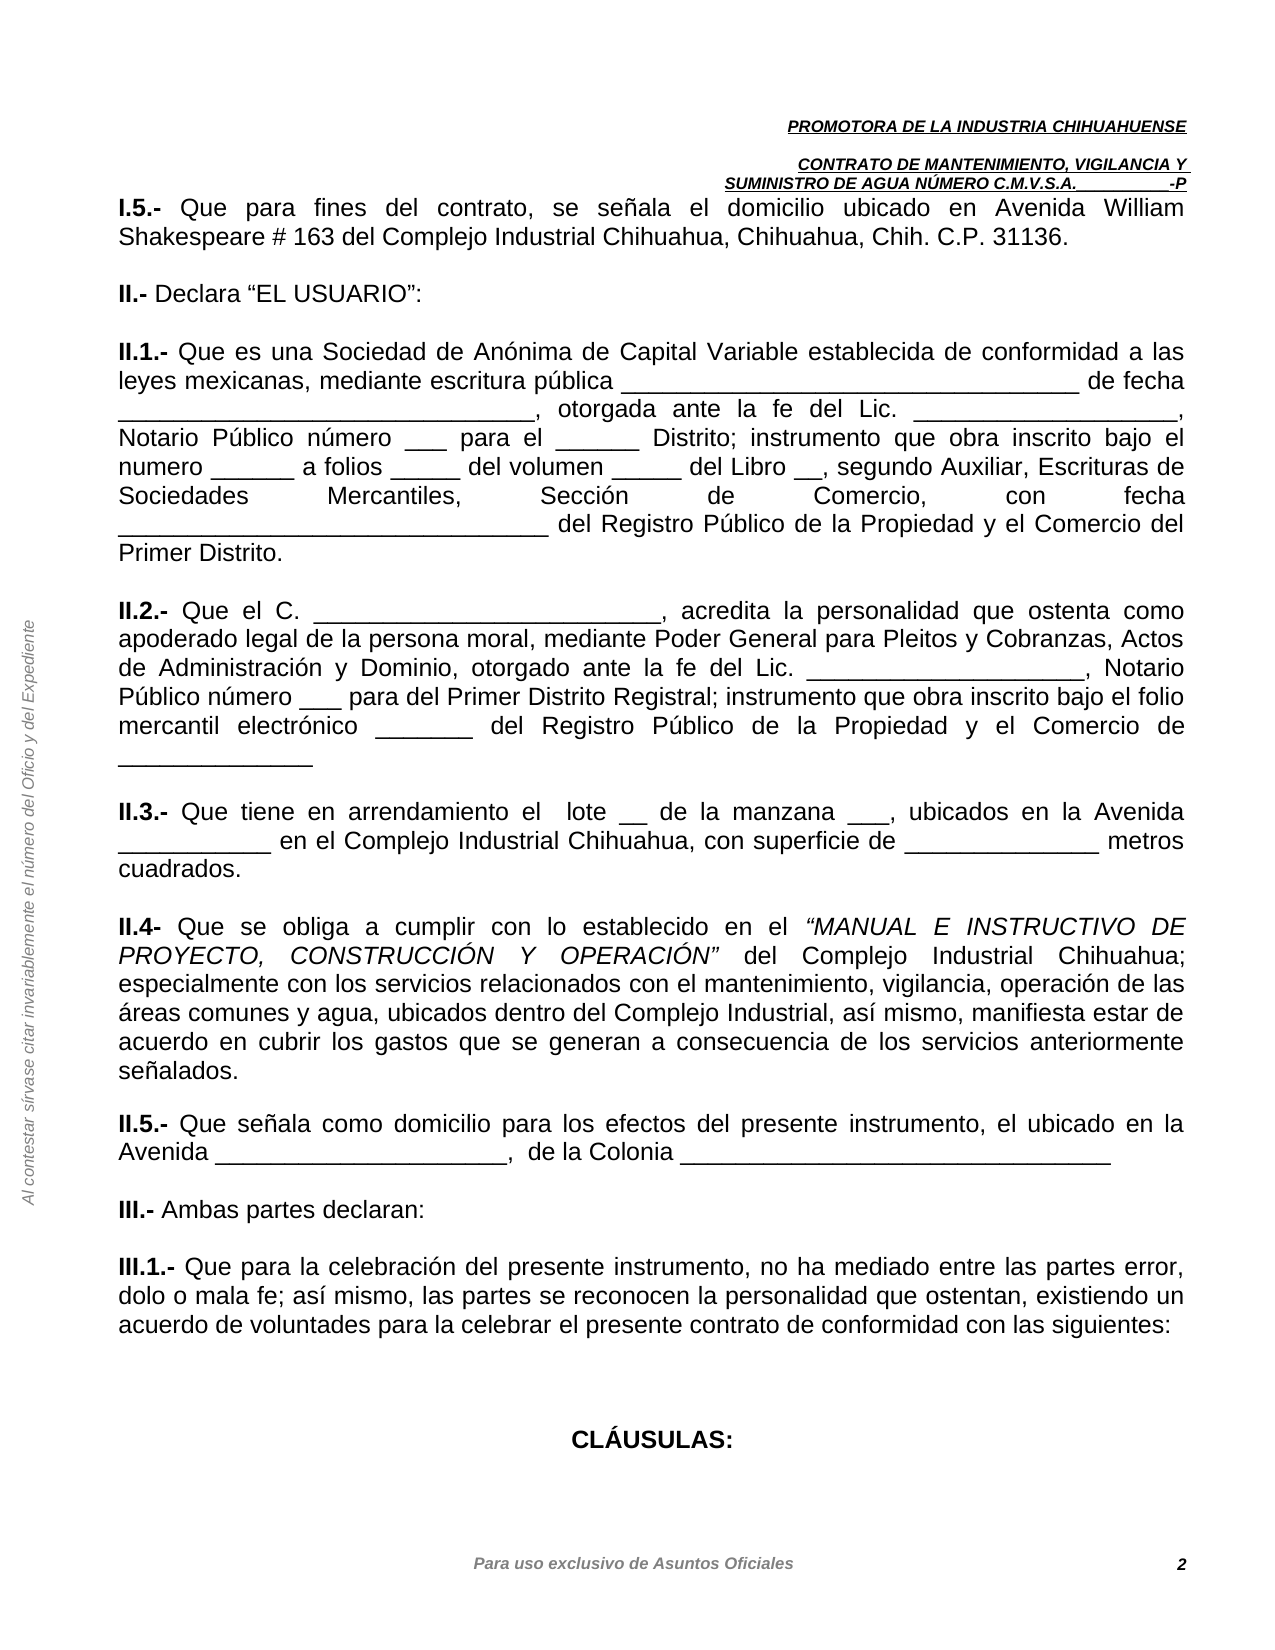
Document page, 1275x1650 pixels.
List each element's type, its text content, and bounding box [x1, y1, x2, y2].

text CLÁUSULAS: [118, 1425, 1186, 1453]
text II.5.- Que señala como domicilio para los efectos del presente instrumento, el ubicado en la Avenida _____________________, de la Colonia _______________________________ [118, 1108, 1186, 1166]
text II.1.- Que es una Sociedad de Anónima de Capital Variable establecida de conformidad a las leyes mexicanas, mediante escritura pública _________________________________ de fecha ______________________________, otorgada ante la fe del Lic. ___________________, Notario Público número ___ para el ______ Distrito; instrumento que obra inscrito bajo el numero ______ a folios _____ del volumen _____ del Libro __, segundo Auxiliar, Escrituras de Sociedades Mercantiles, Sección de Comercio, con fecha _______________________________ del Registro Público de la Propiedad y el Comercio del Primer Distrito. [118, 337, 1186, 567]
text II.- Declara “EL USUARIO”: [118, 279, 1186, 308]
text II.4- Que se obliga a cumplir con lo establecido en el “MANUAL E INSTRUCTIVO DE PROYECTO, CONSTRUCCIÓN Y OPERACIÓN” del Complejo Industrial Chihuahua; especialmente con los servicios relacionados con el mantenimiento, vigilancia, operación de las áreas comunes y agua, ubicados dentro del Complejo Industrial, así mismo, manifiesta estar de acuerdo en cubrir los gastos que se generan a consecuencia de los servicios anteriormente señalados. [118, 912, 1186, 1084]
text II.2.- Que el C. _________________________, acredita la personalidad que ostenta como apoderado legal de la persona moral, mediante Poder General para Pleitos y Cobranzas, Actos de Administración y Dominio, otorgado ante la fe del Lic. ____________________, Notario Público número ___ para del Primer Distrito Registral; instrumento que obra inscrito bajo el folio mercantil electrónico _______ del Registro Público de la Propiedad y el Comercio de ______________ [118, 596, 1186, 768]
text III.1.- Que para la celebración del presente instrumento, no ha mediado entre las partes error, dolo o mala fe; así mismo, las partes se reconocen la personalidad que ostentan, existiendo un acuerdo de voluntades para la celebrar el presente contrato de conformidad con las siguientes: [118, 1252, 1186, 1338]
text I.5.- Que para fines del contrato, se señala el domicilio ubicado en Avenida William Shakespeare # 163 del Complejo Industrial Chihuahua, Chihuahua, Chih. C.P. 31136. [118, 193, 1186, 251]
text II.3.- Que tiene en arrendamiento el lote __ de la manzana ___, ubicados en la Avenida ___________ en el Complejo Industrial Chihuahua, con superficie de ______________ metros cuadrados. [118, 797, 1186, 883]
text III.- Ambas partes declaran: [118, 1195, 1186, 1223]
